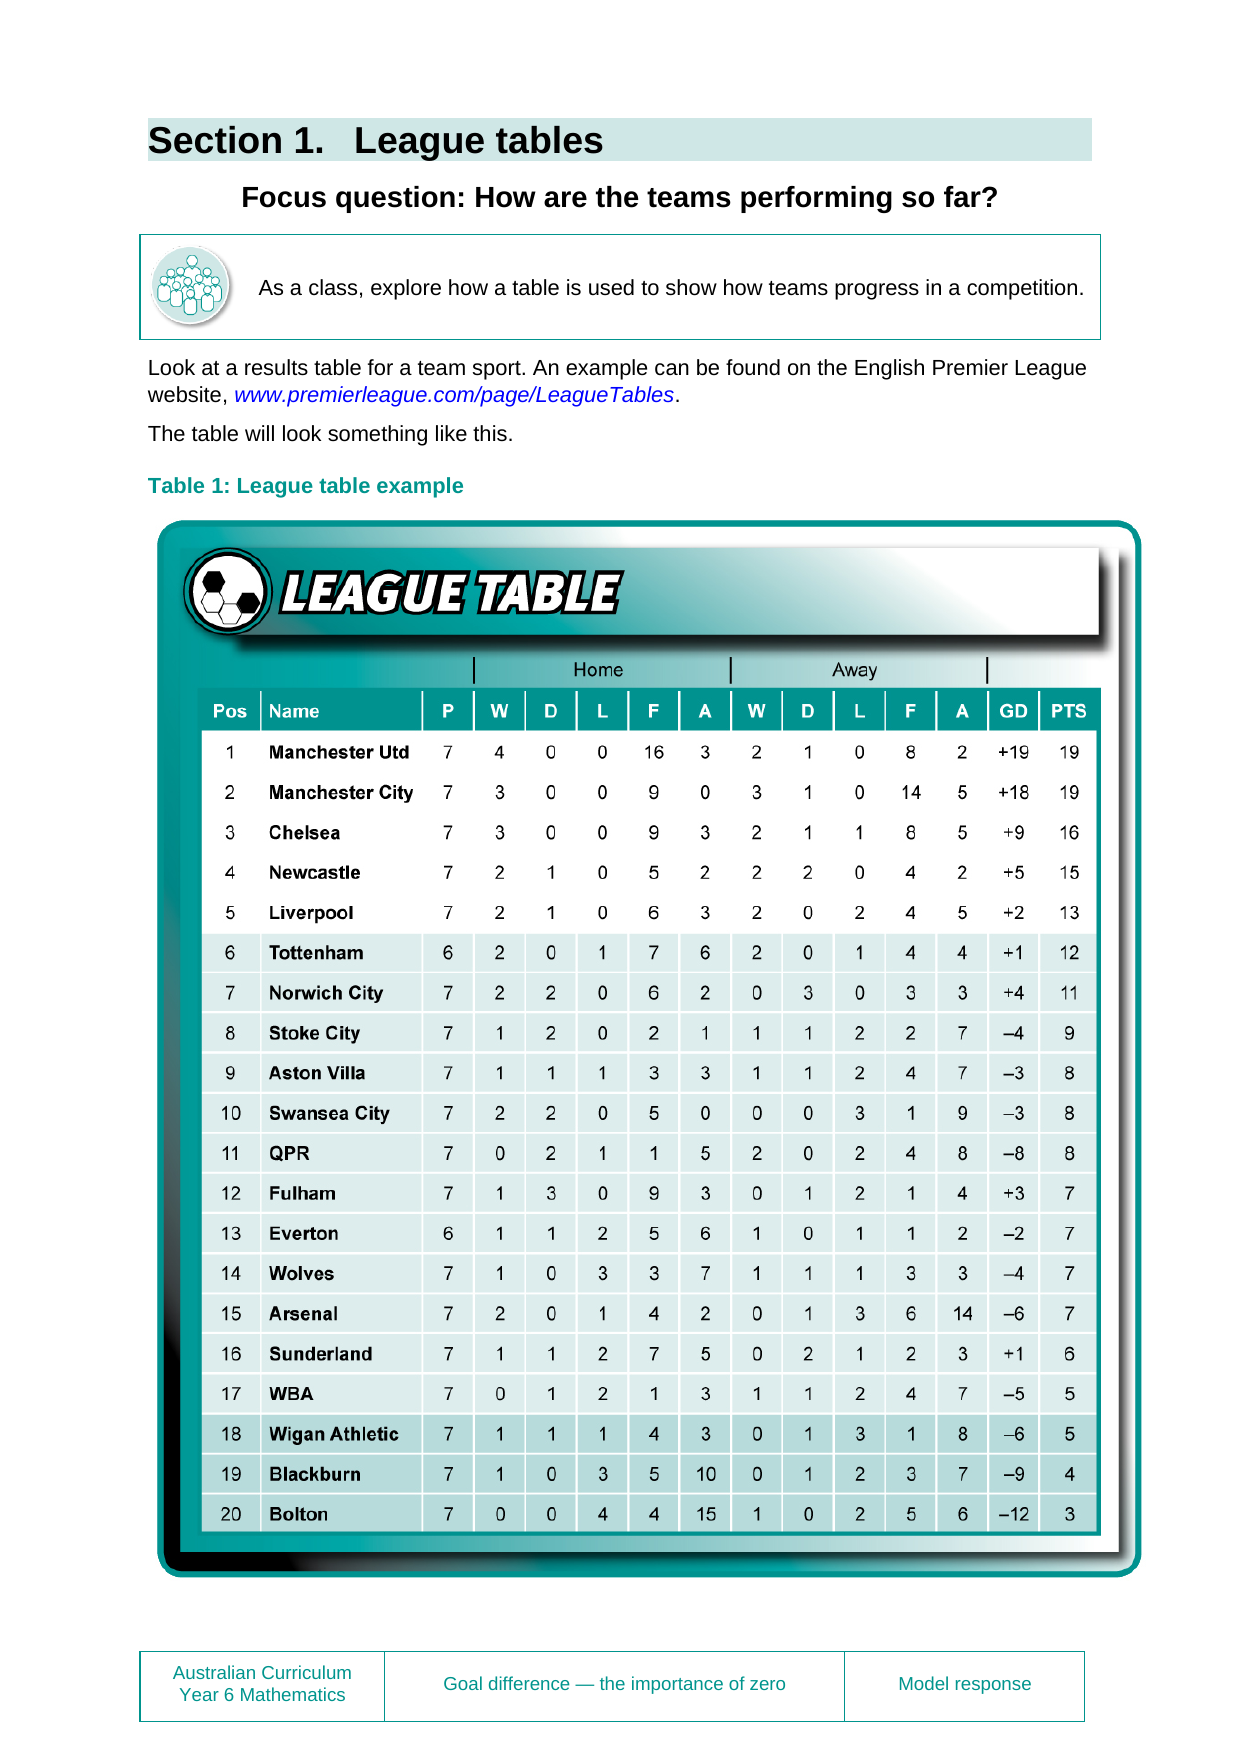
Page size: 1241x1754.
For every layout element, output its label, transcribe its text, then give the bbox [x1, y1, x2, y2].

table_header [141, 235, 251, 339]
picture [147, 511, 1151, 1587]
text The table will look something like this. [148, 419, 1092, 446]
text Focus question: How are the teams performing so far? [148, 180, 1092, 213]
text Look at a results table for a team sport. An example can be found on the English Premier League website, www.premierleague.com/page/LeagueTables. [148, 353, 1092, 407]
table_header As a class, explore how a table is used to show how teams progress in a competition. [251, 235, 1100, 339]
text Table 1: League table example [148, 471, 1092, 498]
subtitle Section 1. League tables [148, 118, 1092, 161]
picture [147, 242, 237, 332]
